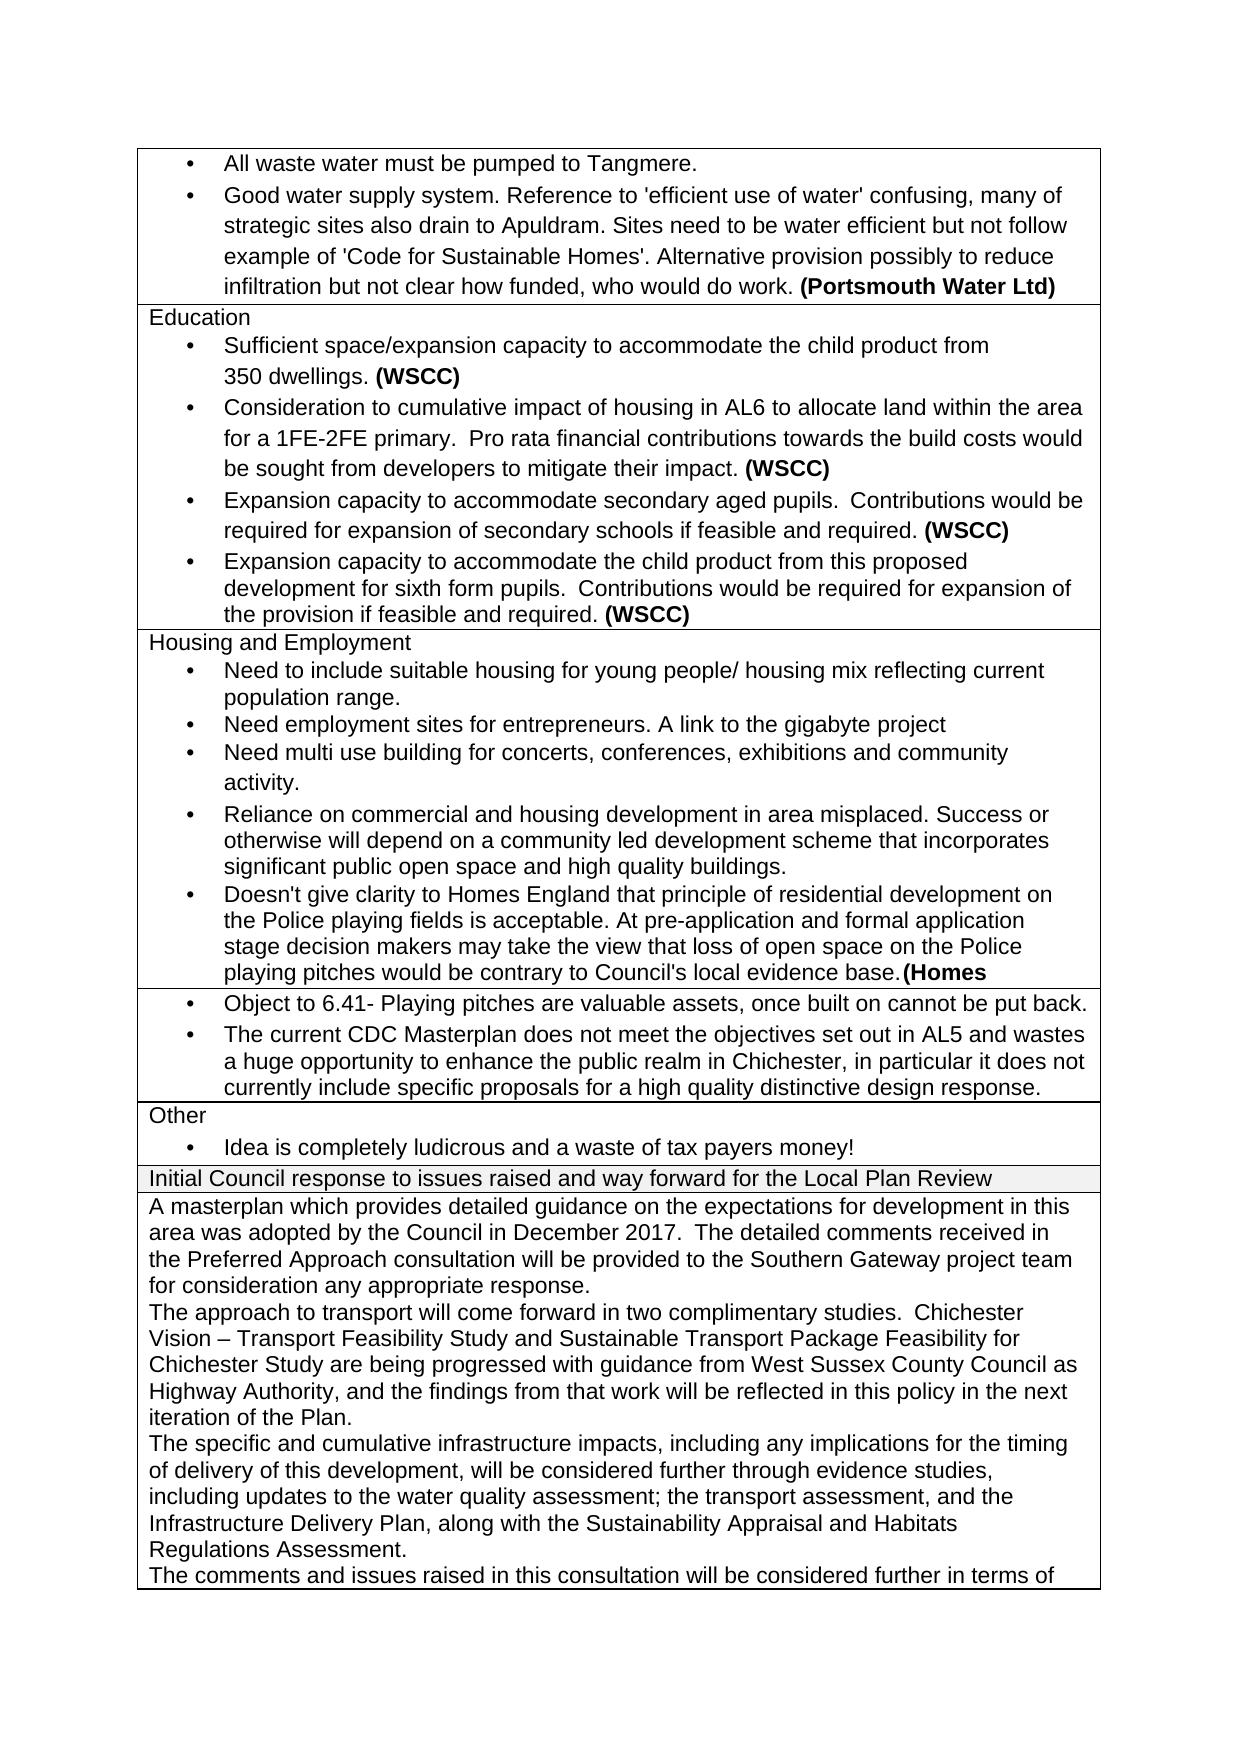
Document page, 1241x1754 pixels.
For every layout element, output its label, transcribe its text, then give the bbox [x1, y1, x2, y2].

table_header All waste water must be pumped to Tangmere. Good water supply system. Reference to 'efficient use of water' confusing, many of strategic sites also drain to Apuldram. Sites need to be water efficient but not follow example of 'Code for Sustainable Homes'. Alternative provision possibly to reduce infiltration but not clear how funded, who would do work. (Portsmouth Water Ltd) [138, 149, 1100, 304]
table_cell Object to 6.41- Playing pitches are valuable assets, once built on cannot be put back. The current CDC Masterplan does not meet the objectives set out in AL5 and wastes a huge opportunity to enhance the public realm in Chichester, in particular it does not currently include specific proposals for a high quality distinctive design response. [138, 989, 1100, 1101]
table_cell Education Sufficient space/expansion capacity to accommodate the child product from 350 dwellings. (WSCC) Consideration to cumulative impact of housing in AL6 to allocate land within the area for a 1FE-2FE primary. Pro rata financial contributions towards the build costs would be sought from developers to mitigate their impact. (WSCC) Expansion capacity to accommodate secondary aged pupils. Contributions would be required for expansion of secondary schools if feasible and required. (WSCC) Expansion capacity to accommodate the child product from this proposed development for sixth form pupils. Contributions would be required for expansion of the provision if feasible and required. (WSCC) [138, 305, 1100, 628]
table_cell A masterplan which provides detailed guidance on the expectations for development in this area was adopted by the Council in December 2017. The detailed comments received in the Preferred Approach consultation will be provided to the Southern Gateway project team for consideration any appropriate response. The approach to transport will come forward in two complimentary studies. Chichester Vision – Transport Feasibility Study and Sustainable Transport Package Feasibility for Chichester Study are being progressed with guidance from West Sussex County Council as Highway Authority, and the findings from that work will be reflected in this policy in the next iteration of the Plan. The specific and cumulative infrastructure impacts, including any implications for the timing of delivery of this development, will be considered further through evidence studies, including updates to the water quality assessment; the transport assessment, and the Infrastructure Delivery Plan, along with the Sustainability Appraisal and Habitats Regulations Assessment. The comments and issues raised in this consultation will be considered further in terms of [138, 1193, 1100, 1588]
table_cell Housing and Employment Need to include suitable housing for young people/ housing mix reflecting current population range. Need employment sites for entrepreneurs. A link to the gigabyte project Need multi use building for concerts, conferences, exhibitions and community activity. Reliance on commercial and housing development in area misplaced. Success or otherwise will depend on a community led development scheme that incorporates significant public open space and high quality buildings. Doesn't give clarity to Homes England that principle of residential development on the Police playing fields is acceptable. At pre-application and formal application stage decision makers may take the view that loss of open space on the Police playing pitches would be contrary to Council's local evidence base.(Homes England) [138, 630, 1100, 988]
table_cell Other Idea is completely ludicrous and a waste of tax payers money! [138, 1103, 1100, 1164]
table_cell Initial Council response to issues raised and way forward for the Local Plan Review [138, 1166, 1100, 1192]
